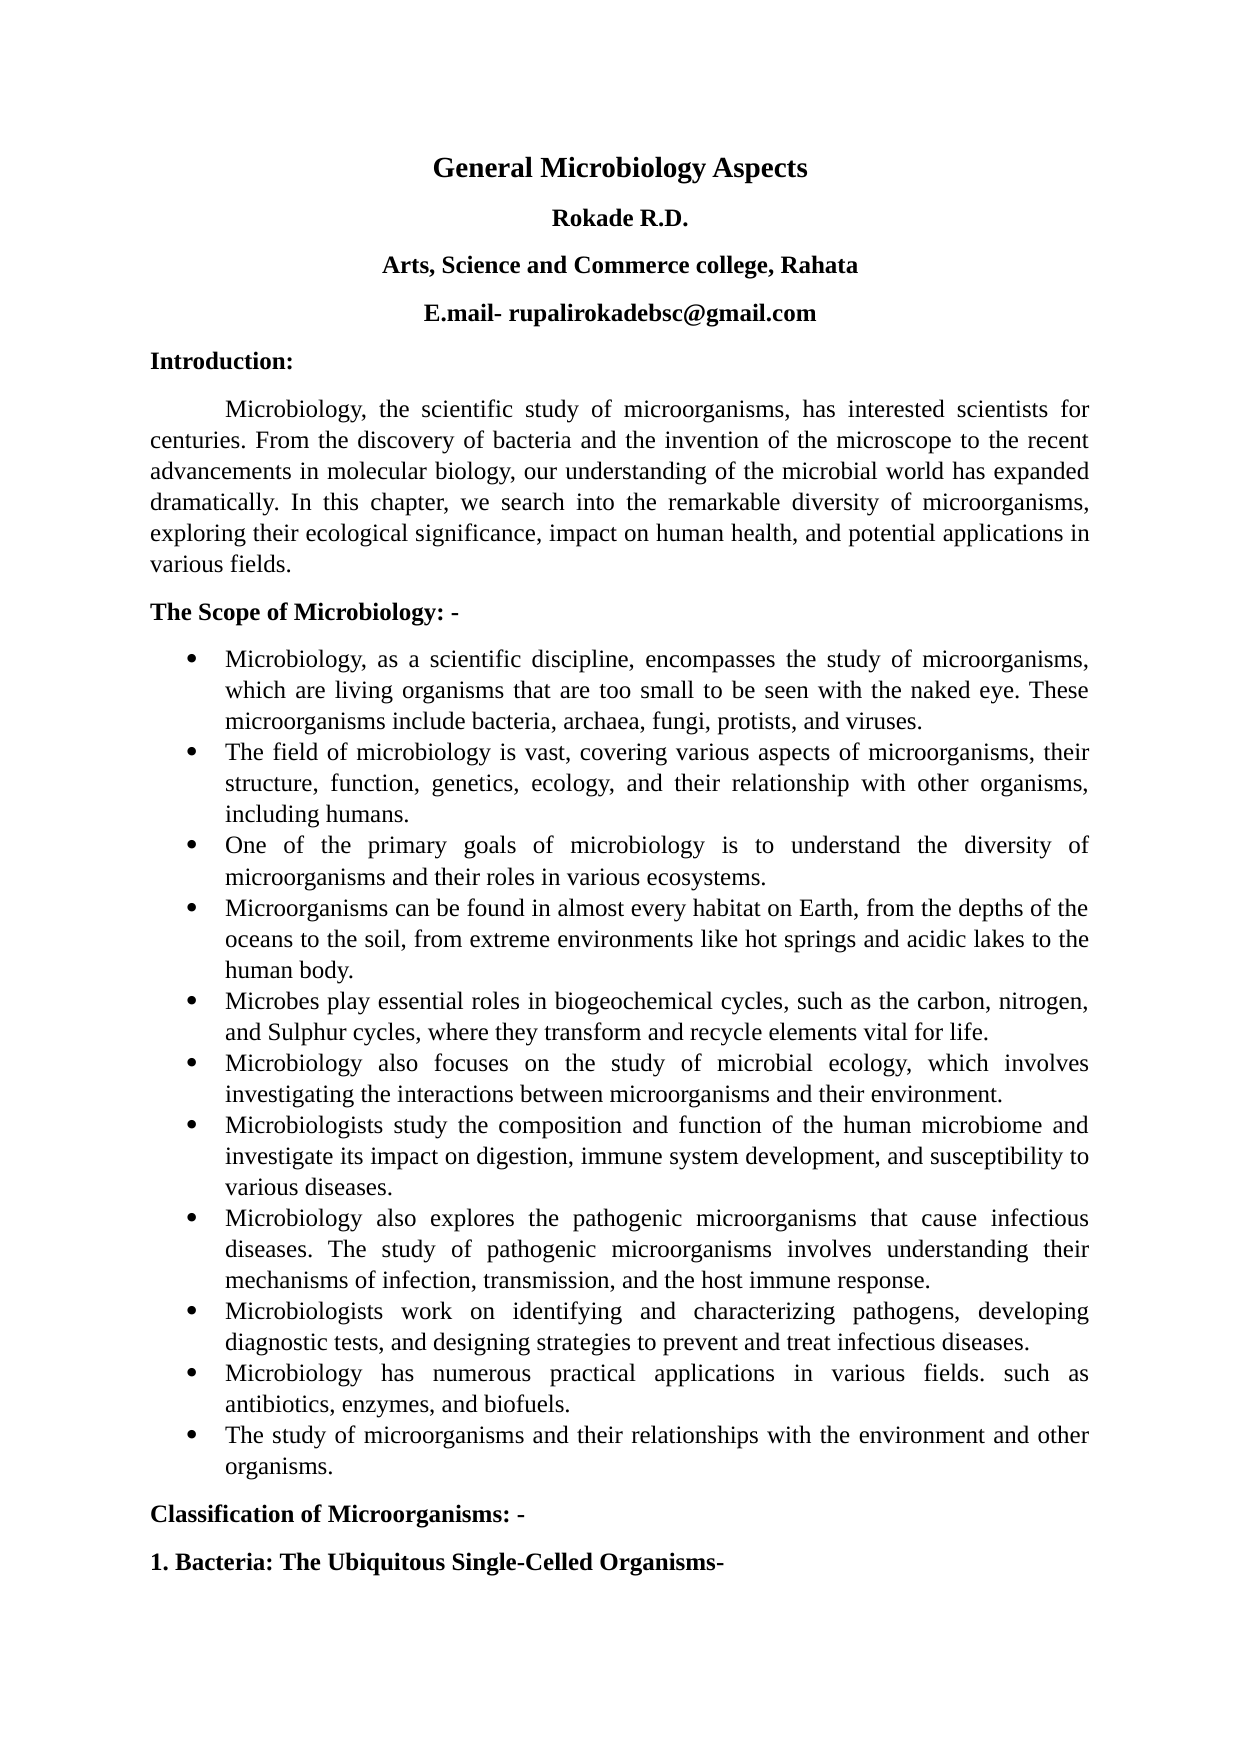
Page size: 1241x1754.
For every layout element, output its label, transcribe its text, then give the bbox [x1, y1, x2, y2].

list Microbiology also focuses on the study of microbial ecology, which involves investigating the interactions between microorganisms and their environment. [187, 1048, 1090, 1108]
list The field of microbiology is vast, covering various aspects of microorganisms, their structure, function, genetics, ecology, and their relationship with other organisms, including humans. [187, 737, 1090, 828]
text Classification of Microorganisms: - [150, 1499, 1090, 1528]
list One of the primary goals of microbiology is to understand the diversity of microorganisms and their roles in various ecosystems. [187, 831, 1090, 890]
list The study of microorganisms and their relationships with the environment and other organisms. [187, 1420, 1090, 1480]
list Microbiologists work on identifying and characterizing pathogens, developing diagnostic tests, and designing strategies to prevent and treat infectious diseases. [187, 1296, 1090, 1356]
list Microbiology, as a scientific discipline, encompasses the study of microorganisms, which are living organisms that are too small to be seen with the naked eye. These microorganisms include bacteria, archaea, fungi, protists, and viruses. [187, 644, 1090, 735]
list Microbiology has numerous practical applications in various fields. such as antibiotics, enzymes, and biofuels. [187, 1358, 1090, 1418]
text Rokade R.D. [150, 203, 1090, 232]
text E.mail- rupalirokadebsc@gmail.com [150, 298, 1090, 327]
text The Scope of Microbiology: - [150, 597, 1090, 625]
list Microbes play essential roles in biogeochemical cycles, such as the carbon, nitrogen, and Sulphur cycles, where they transform and recycle elements vital for life. [187, 986, 1090, 1046]
text Microbiology, the scientific study of microorganisms, has interested scientists for centuries. From the discovery of bacteria and the invention of the microscope to the recent advancements in molecular biology, our understanding of the microbial world has expanded dramatically. In this chapter, we search into the remarkable diversity of microorganisms, exploring their ecological significance, impact on human health, and potential applications in various fields. [150, 394, 1090, 578]
list Microorganisms can be found in almost every habitat on Earth, from the depths of the oceans to the soil, from extreme environments like hot springs and acidic lakes to the human body. [187, 893, 1090, 983]
list Microbiology also explores the pathogenic microorganisms that cause infectious diseases. The study of pathogenic microorganisms involves understanding their mechanisms of infection, transmission, and the host immune response. [187, 1203, 1090, 1294]
text Arts, Science and Commerce college, Rahata [150, 251, 1090, 279]
text Introduction: [150, 346, 1090, 375]
text 1. Bacteria: The Ubiquitous Single-Celled Organisms- [150, 1547, 1090, 1576]
list Microbiologists study the composition and function of the human microbiome and investigate its impact on digestion, immune system development, and susceptibility to various diseases. [187, 1110, 1090, 1201]
text General Microbiology Aspects [150, 150, 1090, 183]
